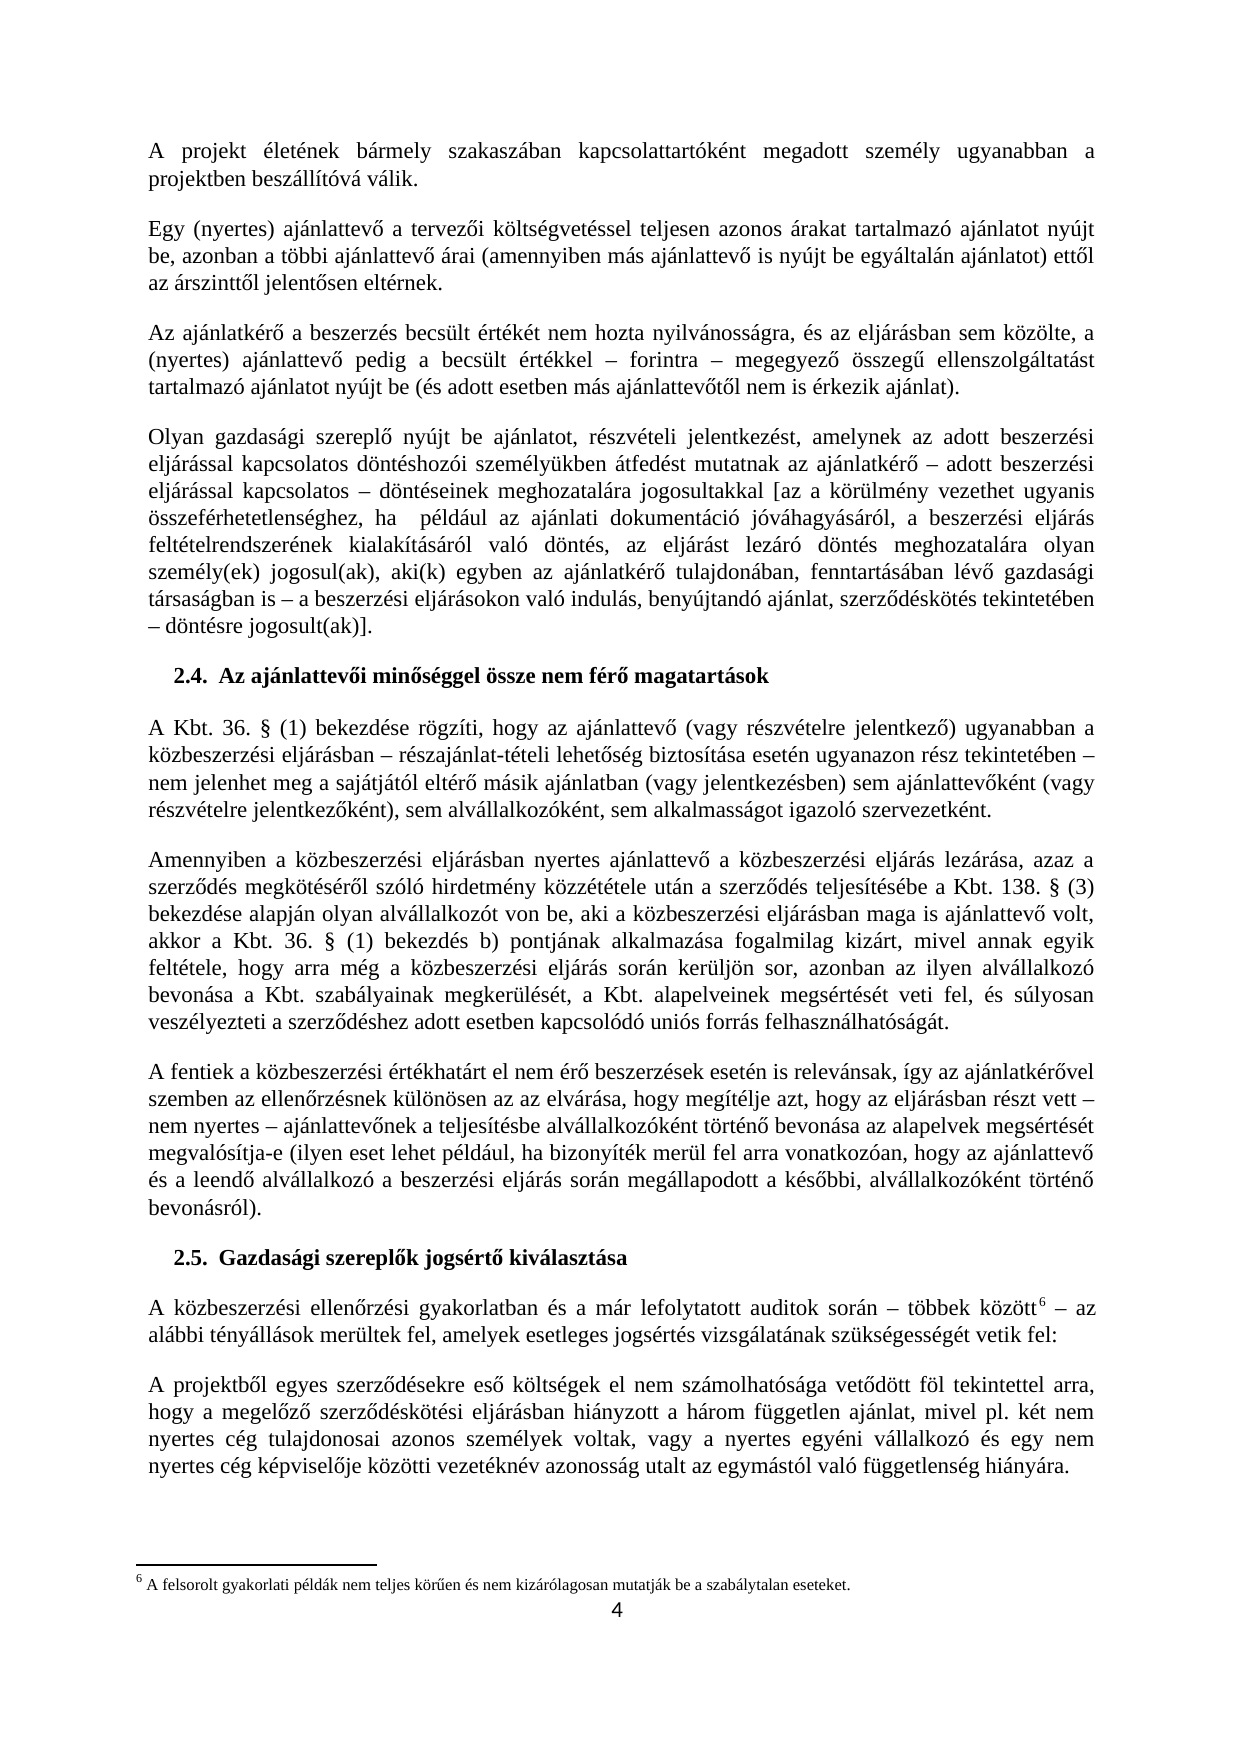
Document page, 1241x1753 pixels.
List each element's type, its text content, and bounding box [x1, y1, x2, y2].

text A fentiek a közbeszerzési értékhatárt el nem érő beszerzések esetén is relevánsak, így az ajánlatkérővel szemben az ellenőrzésnek különösen az az elvárása, hogy megítélje azt, hogy az eljárásban részt vett – nem nyertes – ajánlattevőnek a teljesítésbe alvállalkozóként történő bevonása az alapelvek megsértését megvalósítja-e (ilyen eset lehet például, ha bizonyíték merül fel arra vonatkozóan, hogy az ajánlattevő és a leendő alvállalkozó a beszerzési eljárás során megállapodott a későbbi, alvállalkozóként történő bevonásról). [148, 1058, 1096, 1220]
text Az ajánlatkérő a beszerzés becsült értékét nem hozta nyilvánosságra, és az eljárásban sem közölte, a (nyertes) ajánlattevő pedig a becsült értékkel – forintra – megegyező összegű ellenszolgáltatást tartalmazó ajánlatot nyújt be (és adott esetben más ajánlattevőtől nem is érkezik ajánlat). [148, 319, 1096, 399]
text A Kbt. 36. § (1) bekezdése rögzíti, hogy az ajánlattevő (vagy részvételre jelentkező) ugyanabban a közbeszerzési eljárásban – részajánlat-tételi lehetőség biztosítása esetén ugyanazon rész tekintetében – nem jelenhet meg a sajátjától eltérő másik ajánlatban (vagy jelentkezésben) sem ajánlattevőként (vagy részvételre jelentkezőként), sem alvállalkozóként, sem alkalmasságot igazoló szervezetként. [148, 714, 1096, 822]
text A projekt életének bármely szakaszában kapcsolattartóként megadott személy ugyanabban a projektben beszállítóvá válik. [148, 137, 1096, 191]
text A közbeszerzési ellenőrzési gyakorlatban és a már lefolytatott auditok során – többek között – az alábbi tényállások merültek fel, amelyek esetleges jogsértés vizsgálatának szükségességét vetik fel: [148, 1294, 1096, 1347]
text A projektből egyes szerződésekre eső költségek el nem számolhatósága vetődött föl tekintettel arra, hogy a megelőző szerződéskötési eljárásban hiányzott a három független ajánlat, mivel pl. két nem nyertes cég tulajdonosai azonos személyek voltak, vagy a nyertes egyéni vállalkozó és egy nem nyertes cég képviselője közötti vezetéknév azonosság utalt az egymástól való függetlenség hiányára. [148, 1371, 1096, 1478]
list Gazdasági szereplők jogsértő kiválasztása [173, 1243, 1096, 1270]
text Amennyiben a közbeszerzési eljárásban nyertes ajánlattevő a közbeszerzési eljárás lezárása, azaz a szerződés megkötéséről szóló hirdetmény közzététele után a szerződés teljesítésébe a Kbt. 138. § (3) bekezdése alapján olyan alvállalkozót von be, aki a közbeszerzési eljárásban maga is ajánlattevő volt, akkor a Kbt. 36. § (1) bekezdés b) pontjának alkalmazása fogalmilag kizárt, mivel annak egyik feltétele, hogy arra még a közbeszerzési eljárás során kerüljön sor, azonban az ilyen alvállalkozó bevonása a Kbt. szabályainak megkerülését, a Kbt. alapelveinek megsértését veti fel, és súlyosan veszélyezteti a szerződéshez adott esetben kapcsolódó uniós forrás felhasználhatóságát. [148, 846, 1096, 1034]
text Olyan gazdasági szereplő nyújt be ajánlatot, részvételi jelentkezést, amelynek az adott beszerzési eljárással kapcsolatos döntéshozói személyükben átfedést mutatnak az ajánlatkérő – adott beszerzési eljárással kapcsolatos – döntéseinek meghozatalára jogosultakkal [az a körülmény vezethet ugyanis összeférhetetlenséghez, ha például az ajánlati dokumentáció jóváhagyásáról, a beszerzési eljárás feltételrendszerének kialakításáról való döntés, az eljárást lezáró döntés meghozatalára olyan személy(ek) jogosul(ak), aki(k) egyben az ajánlatkérő tulajdonában, fenntartásában lévő gazdasági társaságban is – a beszerzési eljárásokon való indulás, benyújtandó ajánlat, szerződéskötés tekintetében – döntésre jogosult(ak)]. [148, 423, 1096, 639]
text Egy (nyertes) ajánlattevő a tervezői költségvetéssel teljesen azonos árakat tartalmazó ajánlatot nyújt be, azonban a többi ajánlattevő árai (amennyiben más ajánlattevő is nyújt be egyáltalán ajánlatot) ettől az árszinttől jelentősen eltérnek. [148, 214, 1096, 295]
list Az ajánlattevői minőséggel össze nem férő magatartások [173, 662, 1089, 689]
